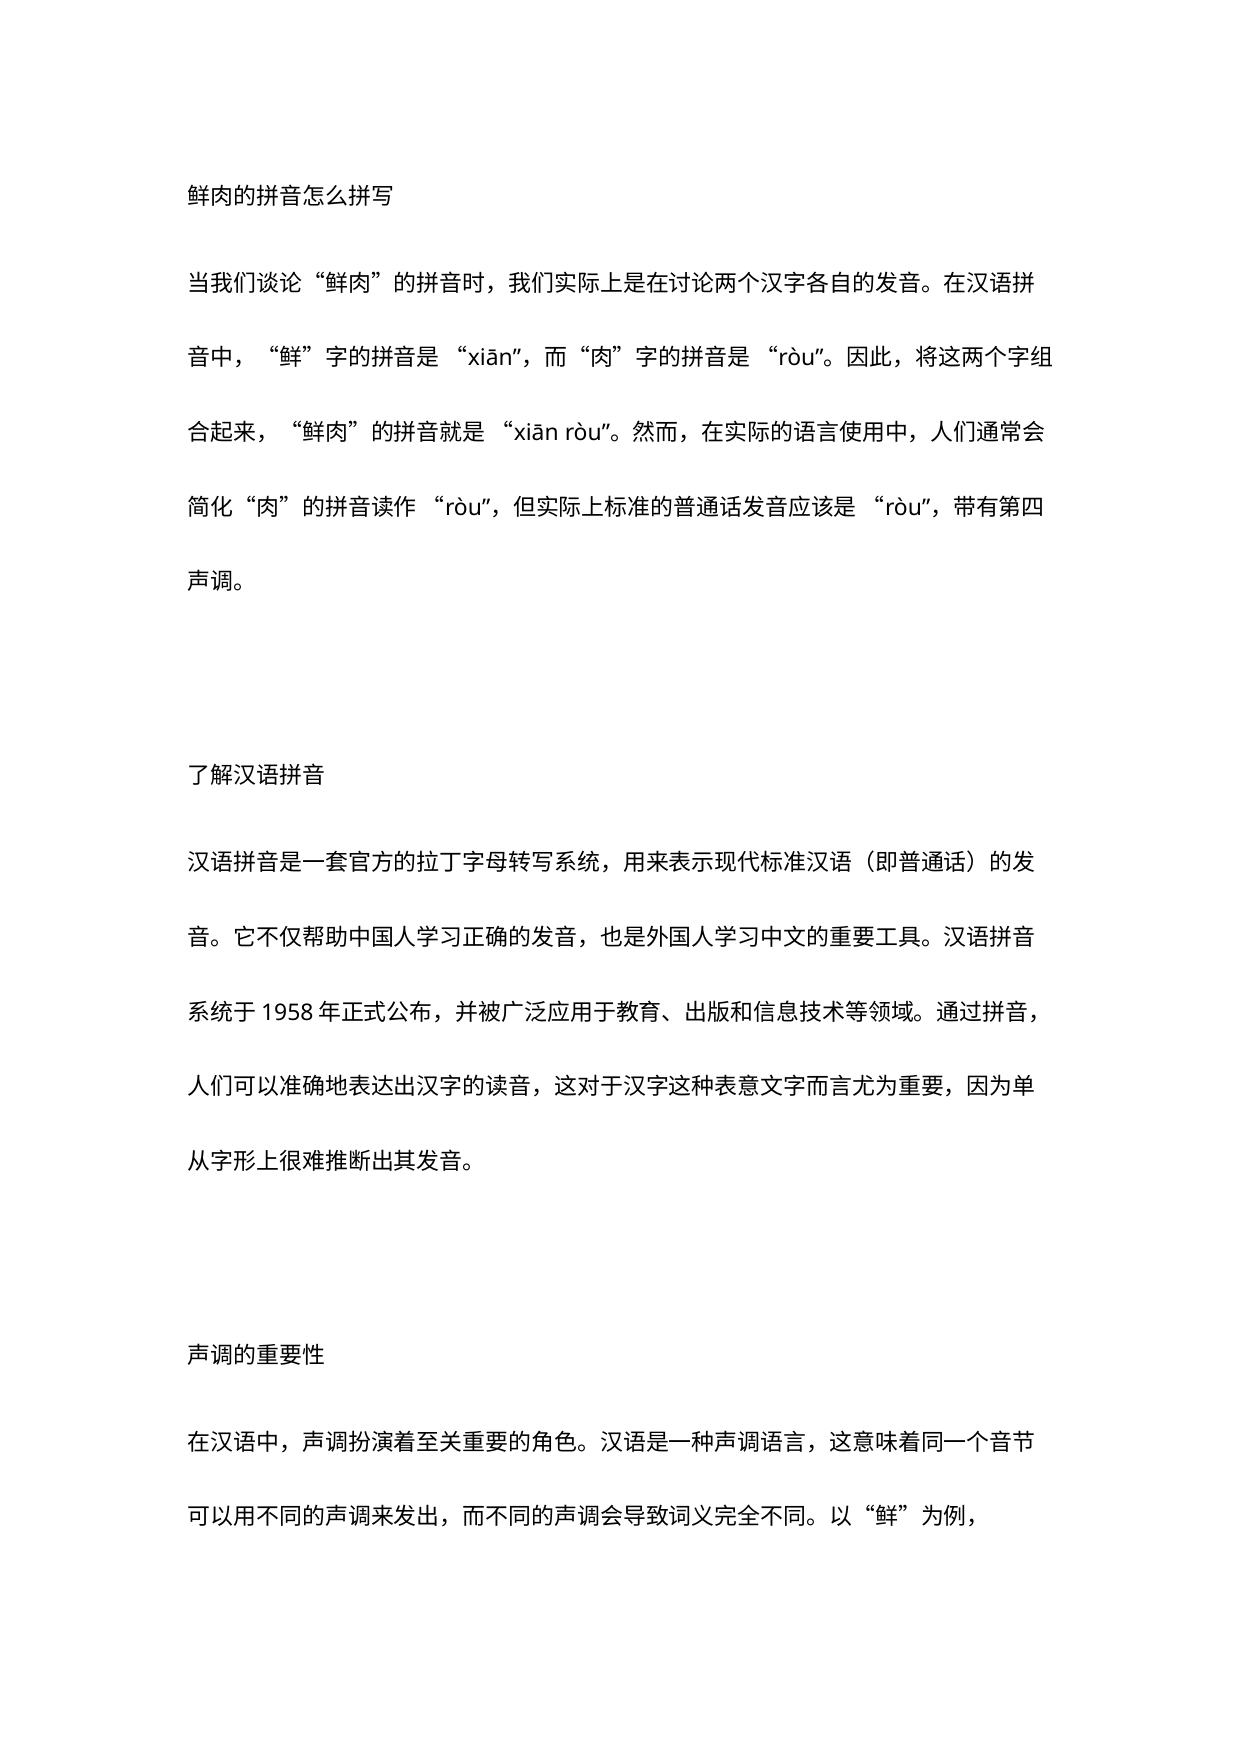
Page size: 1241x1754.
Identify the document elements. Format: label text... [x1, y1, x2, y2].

text 了解汉语拼音 [187, 742, 1053, 807]
text 汉语拼音是一套官方的拉丁字母转写系统，用来表示现代标准汉语（即普通话）的发音。它不仅帮助中国人学习正确的发音，也是外国人学习中文的重要工具。汉语拼音系统于1958年正式公布，并被广泛应用于教育、出版和信息技术等领域。通过拼音，人们可以准确地表达出汉字的读音，这对于汉字这种表意文字而言尤为重要，因为单从字形上很难推断出其发音。 [187, 828, 1053, 1192]
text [187, 1408, 1053, 1547]
text 声调的重要性 [187, 1321, 1053, 1386]
text 当我们谈论“鲜肉”的拼音时，我们实际上是在讨论两个汉字各自的发音。在汉语拼音中，“鲜”字的拼音是 “xiān”，而“肉”字的拼音是 “ròu”。因此，将这两个字组合起来，“鲜肉”的拼音就是 “xiān ròu”。然而，在实际的语言使用中，人们通常会简化“肉”的拼音读作 “ròu”，但实际上标准的普通话发音应该是 “ròu”，带有第四声调。 [187, 248, 1053, 612]
text 鲜肉的拼音怎么拼写 [187, 162, 1053, 227]
